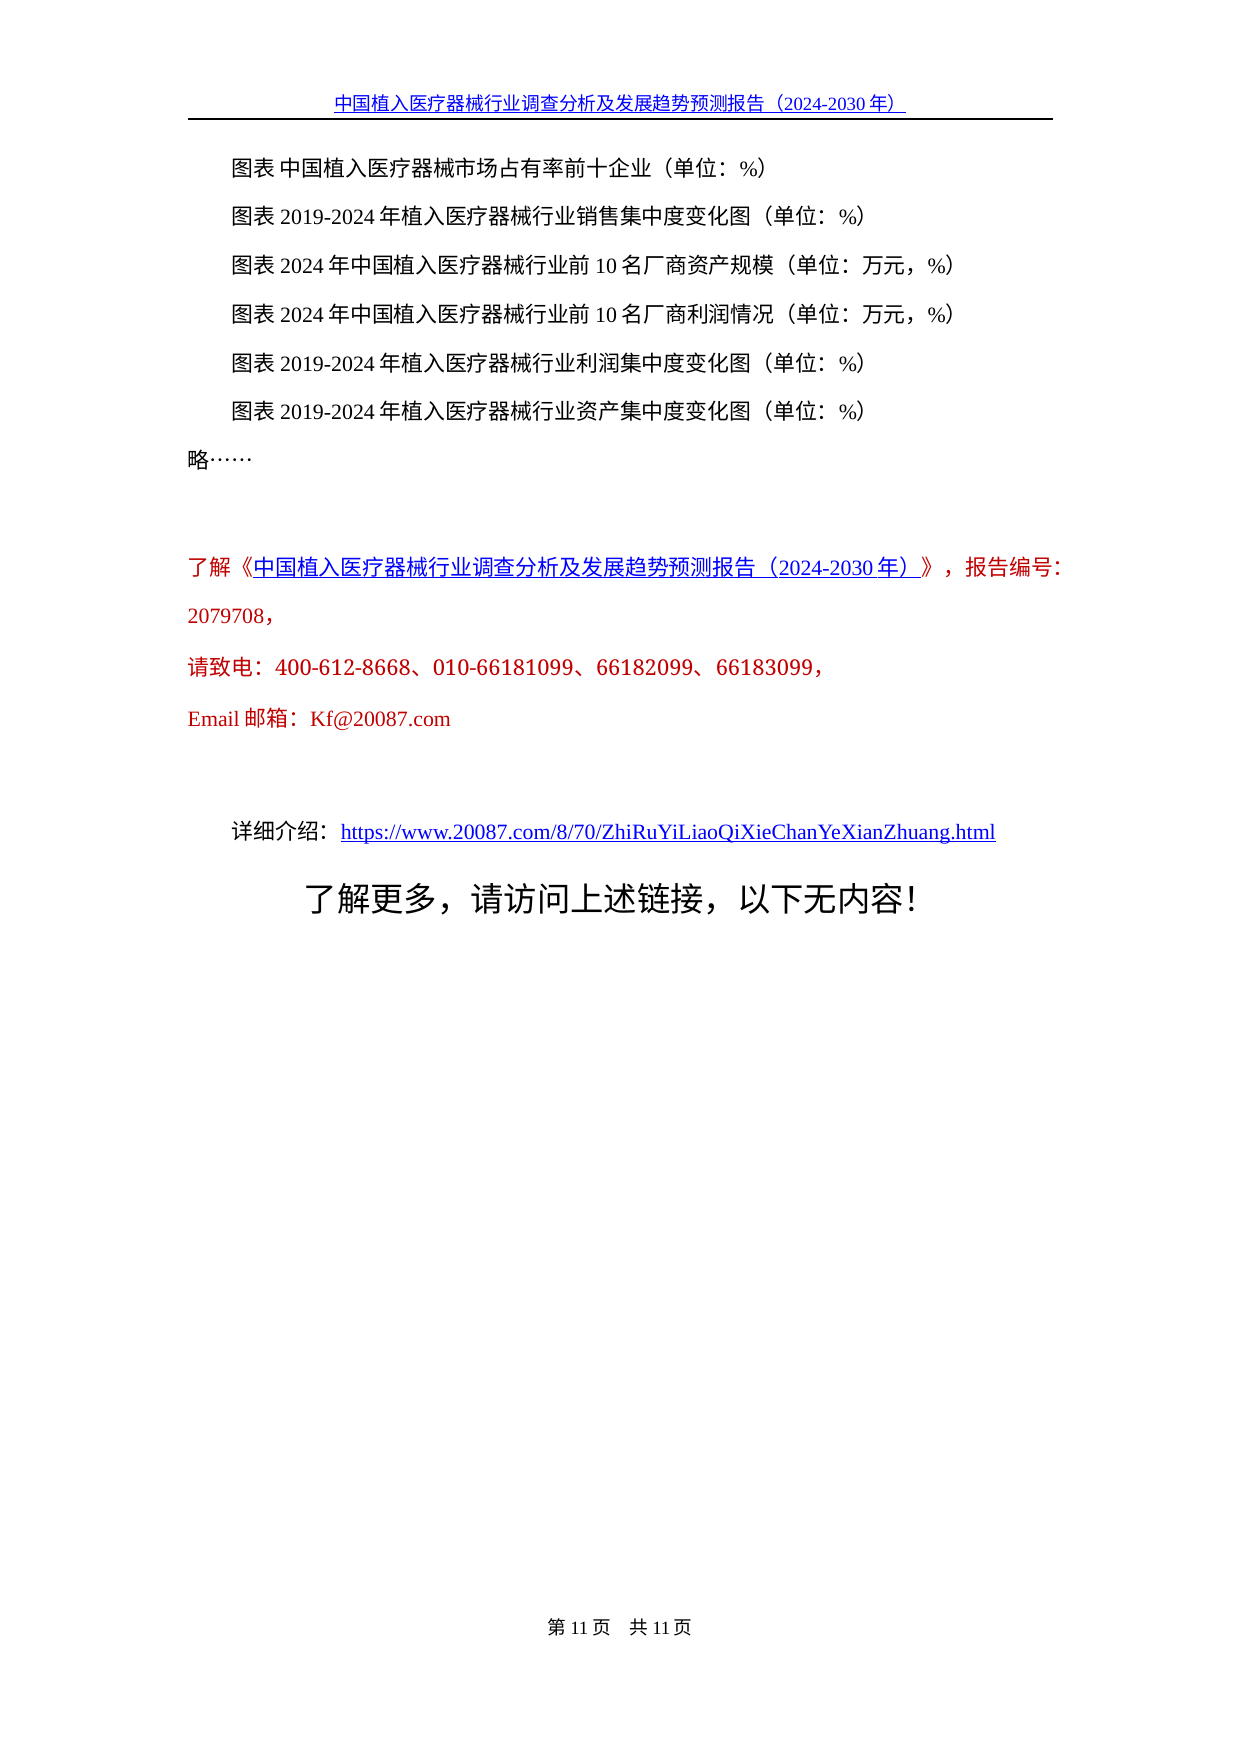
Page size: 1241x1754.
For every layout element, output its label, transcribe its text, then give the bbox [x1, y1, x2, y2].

text 详细介绍：https://www.20087.com/8/70/ZhiRuYiLiaoQiXieChanYeXianZhuang.html [187, 814, 1053, 846]
text 请致电：400-612-8668、010-66181099、66182099、66183099， [187, 649, 1053, 682]
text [187, 150, 1053, 475]
text 了解《中国植入医疗器械行业调查分析及发展趋势预测报告（2024-2030年）》，报告编号：2079708， [187, 549, 1053, 630]
title 了解更多，请访问上述链接，以下无内容！ [187, 864, 1053, 929]
text Email邮箱：Kf@20087.com [187, 701, 1053, 733]
